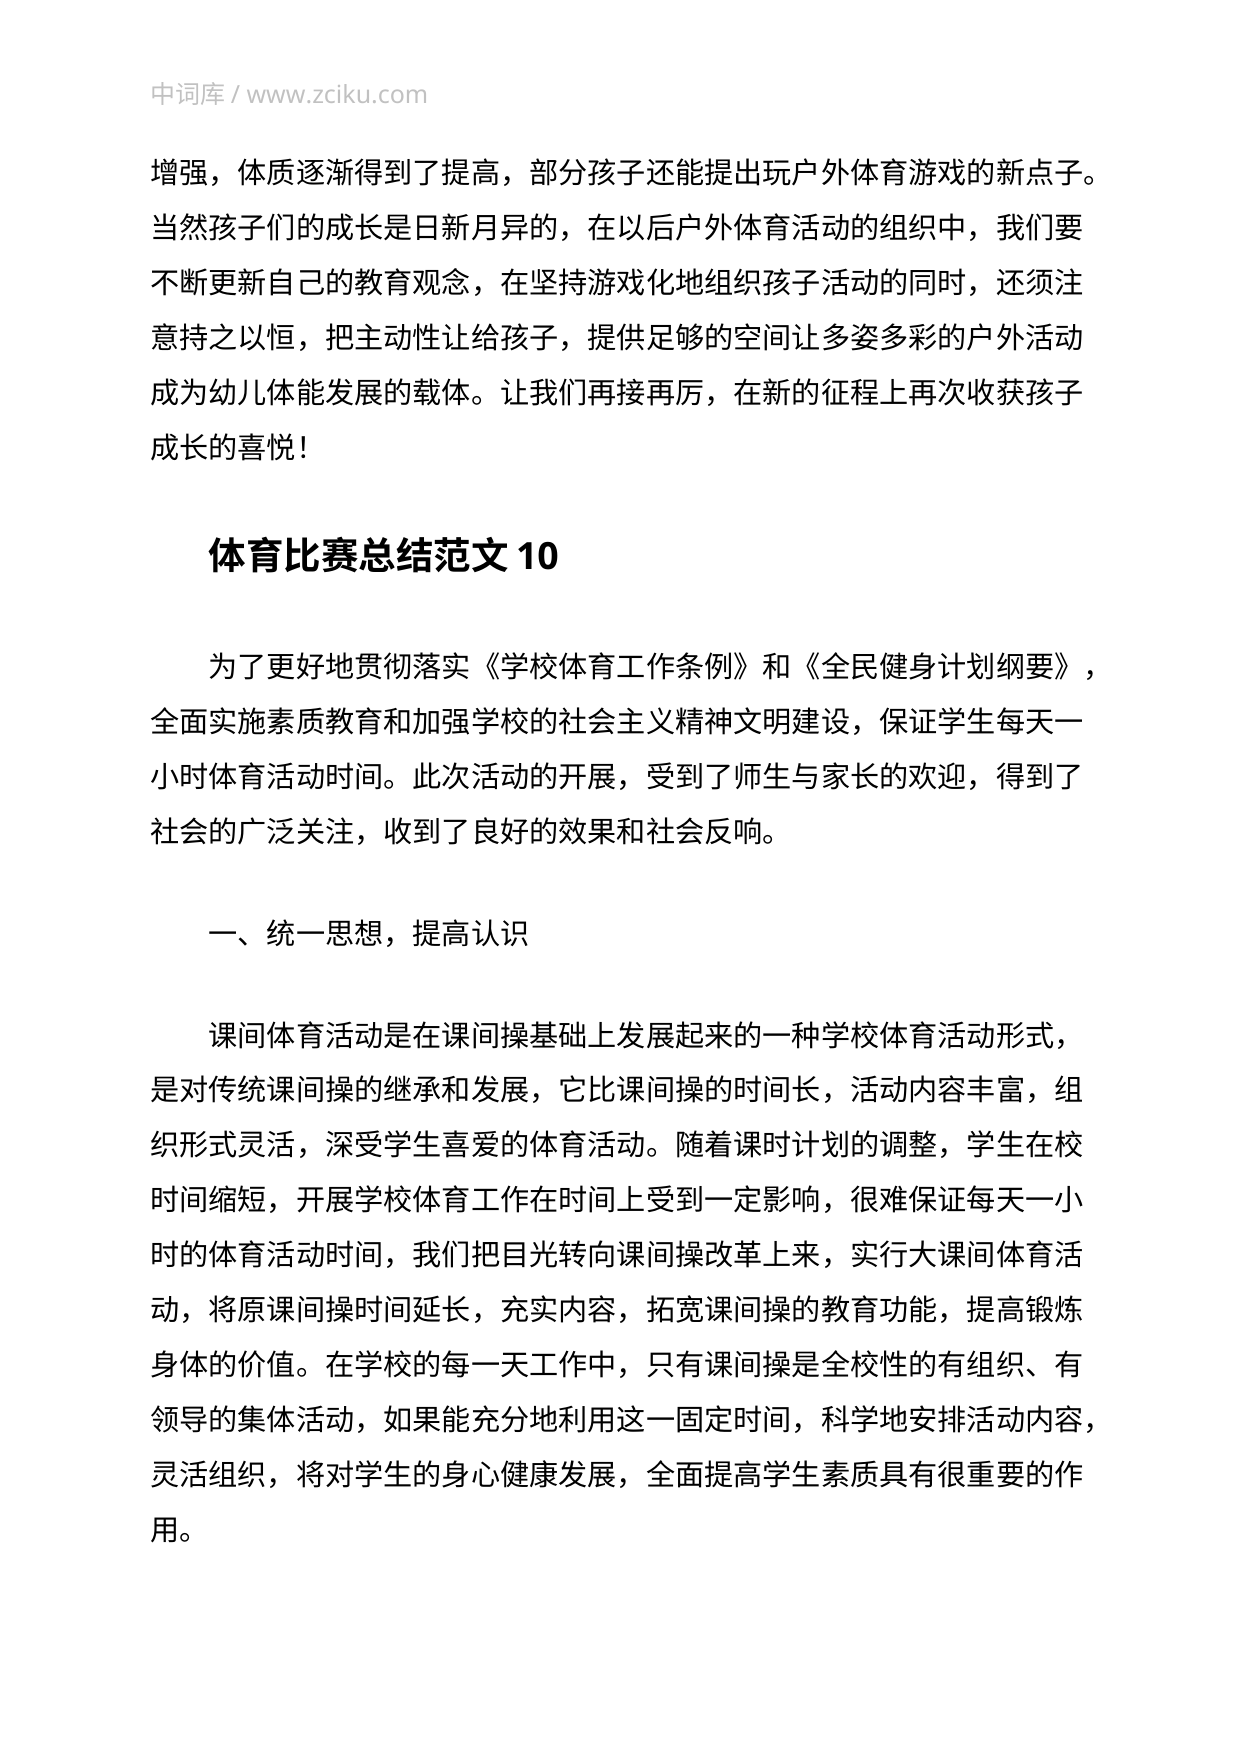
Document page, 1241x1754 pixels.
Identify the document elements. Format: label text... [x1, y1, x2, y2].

text 课间体育活动是在课间操基础上发展起来的一种学校体育活动形式，是对传统课间操的继承和发展，它比课间操的时间长，活动内容丰富，组织形式灵活，深受学生喜爱的体育活动。随着课时计划的调整，学生在校时间缩短，开展学校体育工作在时间上受到一定影响，很难保证每天一小时的体育活动时间，我们把目光转向课间操改革上来，实行大课间体育活动，将原课间操时间延长，充实内容，拓宽课间操的教育功能，提高锻炼身体的价值。在学校的每一天工作中，只有课间操是全校性的有组织、有领导的集体活动，如果能充分地利用这一固定时间，科学地安排活动内容，灵活组织，将对学生的身心健康发展，全面提高学生素质具有很重要的作用。 [150, 1012, 1090, 1548]
text 为了更好地贯彻落实《学校体育工作条例》和《全民健身计划纲要》，全面实施素质教育和加强学校的社会主义精神文明建设，保证学生每天一小时体育活动时间。此次活动的开展，受到了师生与家长的欢迎，得到了社会的广泛关注，收到了良好的效果和社会反响。 [150, 644, 1090, 851]
text 体育比赛总结范文10 [150, 526, 1090, 581]
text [150, 150, 1090, 467]
text 一、统一思想，提高认识 [150, 910, 1090, 953]
